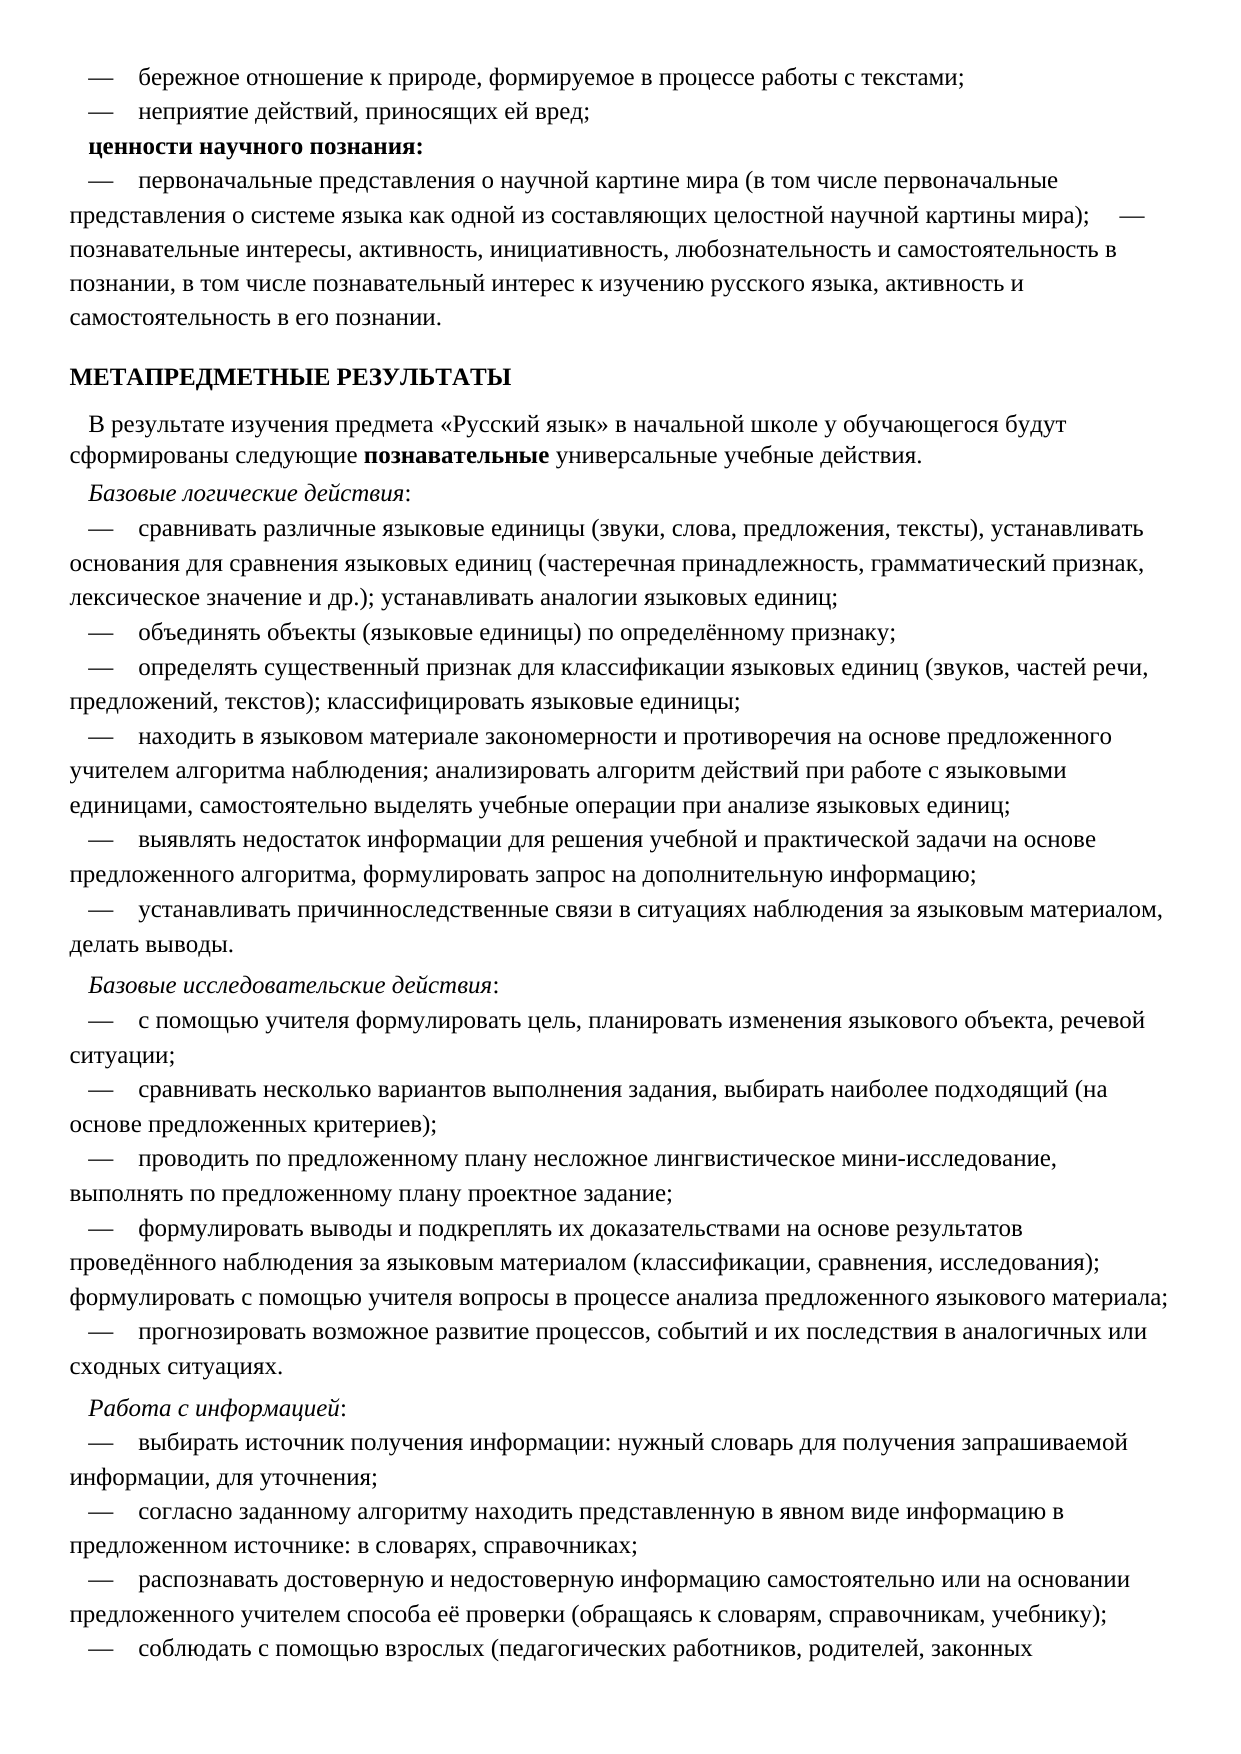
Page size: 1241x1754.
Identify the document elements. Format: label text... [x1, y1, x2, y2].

text Работа с информацией: — выбирать источник получения информации: нужный словарь для получения запрашиваемой информации, для уточнения; — согласно заданному алгоритму находить представленную в явном виде информацию в предложенном источнике: в слова​рях, справочниках; — распознавать достоверную и недостоверную информацию самостоятельно или на основании предложенного учителем способа её проверки (обращаясь к словарям, справочникам, учебнику); — соблюдать с помощью взрослых (педагогических работни​ков, родителей, законных [69, 1393, 1141, 1662]
text МЕТАПРЕДМЕТНЫЕ РЕЗУЛЬТАТЫ [69, 364, 1171, 391]
text Базовые исследовательские действия: — с помощью учителя формулировать цель, планировать из​менения языкового объекта, речевой ситуации; — сравнивать несколько вариантов выполнения задания, выбирать наиболее подходящий (на основе предложенных критериев); — проводить по предложенному плану несложное лингви​стическое мини​-исследование, выполнять по предложенному плану проектное задание; — формулировать выводы и подкреплять их доказательства​ми на основе результатов проведённого наблюдения за языковым материалом (классификации, сравнения, исследования); формулировать с помощью учителя вопросы в процессе анализа предложенного языкового материала; — прогнозировать возможное развитие процессов, событий и их последствия в аналогичных или сходных ситуациях. [69, 970, 1171, 1380]
text — бережное отношение к природе, формируемое в процессе работы с текстами; — неприятие действий, приносящих ей вред; ценности научного познания: — первоначальные представления о научной картине мира (в том числе первоначальные представления о системе языка как одной из составляющих целостной научной картины мира); — познавательные интересы, активность, инициативность, любознательность и самостоятельность в познании, в том числе познавательный интерес к изучению русского языка, актив​ность и самостоятельность в его познании. [69, 62, 1171, 331]
text В результате изучения предмета «Русский язык» в начальной школе у обучающегося будут сформированы следующие познавательные универсальные учебные действия. [69, 409, 1081, 469]
text Базовые логические действия: — сравнивать различные языковые единицы (звуки, слова, предложения, тексты), устанавливать основания для сравнения языковых единиц (частеречная принадлежность, грамматиче​ский признак, лексическое значение и др.); устанавливать аналогии языковых единиц; — объединять объекты (языковые единицы) по определённо​му признаку; — определять существенный признак для классификации языковых единиц (звуков, частей речи, предложений, текстов); классифицировать языковые единицы; — находить в языковом материале закономерности и проти​воречия на основе предложенного учителем алгоритма наблюдения; анализировать алгоритм действий при работе с языко​выми единицами, самостоятельно выделять учебные операции при анализе языковых единиц; — выявлять недостаток информации для решения учебной и практической задачи на основе предложенного алгоритма, фор​мулировать запрос на дополнительную информацию; — устанавливать причинно​следственные связи в ситуациях наблюдения за языковым материалом, делать выводы. [69, 478, 1171, 957]
